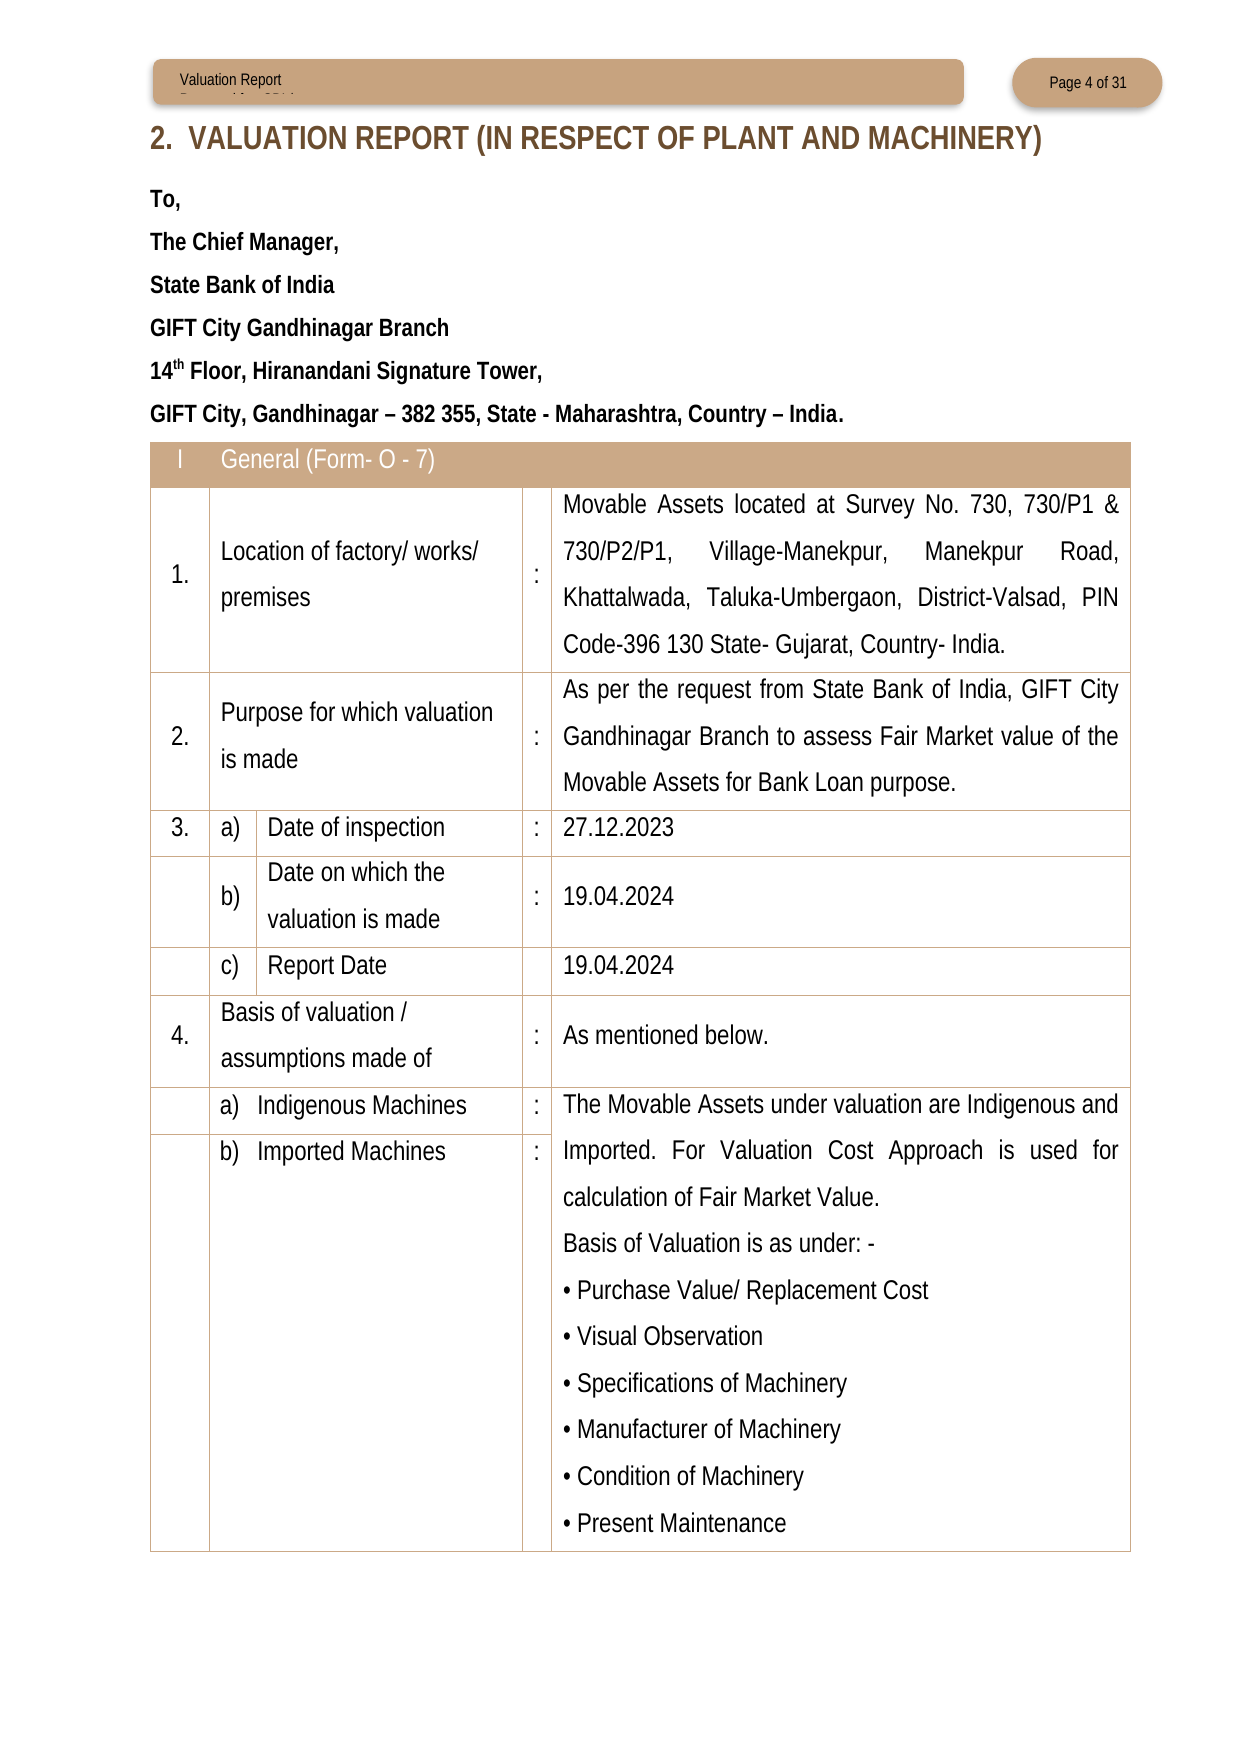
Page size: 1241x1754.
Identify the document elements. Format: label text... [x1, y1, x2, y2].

table_cell Report Date [257, 948, 522, 995]
table_cell : [523, 1135, 551, 1551]
table_cell Imported Machines [210, 1135, 522, 1551]
table_cell : [523, 673, 551, 810]
table_cell Location of factory/ works/ premises [210, 488, 522, 672]
table_header I [151, 443, 209, 487]
table_cell c) [210, 948, 256, 995]
table_cell : [523, 811, 551, 856]
table_cell [151, 1088, 209, 1134]
table_cell 19.04.2024 [552, 857, 1130, 947]
table_cell 3. [151, 811, 209, 856]
table_cell [151, 1135, 209, 1551]
table_cell Purpose for which valuation is made [210, 673, 522, 810]
table_cell a) [210, 811, 256, 856]
text 14th Floor, Hiranandani Signature Tower, [150, 356, 1090, 385]
table_cell : [523, 996, 551, 1087]
table_cell Indigenous Machines [210, 1088, 522, 1134]
text GIFT City, Gandhinagar – 382 355, State - Maharashtra, Country – India. [150, 399, 1090, 428]
text State Bank of India [150, 270, 1090, 299]
table_cell 27.12.2023 [552, 811, 1130, 856]
table_cell : [523, 1088, 551, 1134]
table_cell [151, 948, 209, 995]
table_cell 19.04.2024 [552, 948, 1130, 995]
table_cell 2. [151, 673, 209, 810]
table_cell Movable Assets located at Survey No. 730, 730/P1 & 730/P2/P1, Village-Manekpur, Manekpur Road, Khattalwada, Taluka-Umbergaon, District-Valsad, PIN Code-396 130 State- Gujarat, Country- India. [552, 488, 1130, 672]
table_cell Basis of valuation / assumptions made of [210, 996, 522, 1087]
text To, [150, 184, 1090, 213]
table_cell : [523, 488, 551, 672]
table_cell 4. [151, 996, 209, 1087]
table_cell As mentioned below. [552, 996, 1130, 1087]
table_cell : [523, 857, 551, 947]
text GIFT City Gandhinagar Branch [150, 313, 1090, 342]
table_cell As per the request from State Bank of India, GIFT City Gandhinagar Branch to assess Fair Market value of the Movable Assets for Bank Loan purpose. [552, 673, 1130, 810]
table_cell 1. [151, 488, 209, 672]
table_cell [523, 948, 551, 995]
table_cell The Movable Assets under valuation are Indigenous and Imported. For Valuation Cost Approach is used for calculation of Fair Market Value. Basis of Valuation is as under: - • Purchase Value/ Replacement Cost • Visual Observation • Specifications of Machinery • Manufacturer of Machinery • Condition of Machinery • Present Maintenance • Age of Machines • Estimated Balance Economic Life • Depreciation calculated by straight line method We have assessed the Fair Market Value (FMV) by applying appropriate depreciation considering the above parameters. [552, 1088, 1130, 1551]
table_header General (Form- O - 7) [210, 443, 1130, 487]
text The Chief Manager, [150, 227, 1090, 256]
table_cell Date on which the valuation is made [257, 857, 522, 947]
subtitle 2. VALUATION REPORT (IN RESPECT OF PLANT AND MACHINERY) [150, 118, 1090, 156]
table_cell [151, 857, 209, 947]
table_cell Date of inspection [257, 811, 522, 856]
table_cell b) [210, 857, 256, 947]
